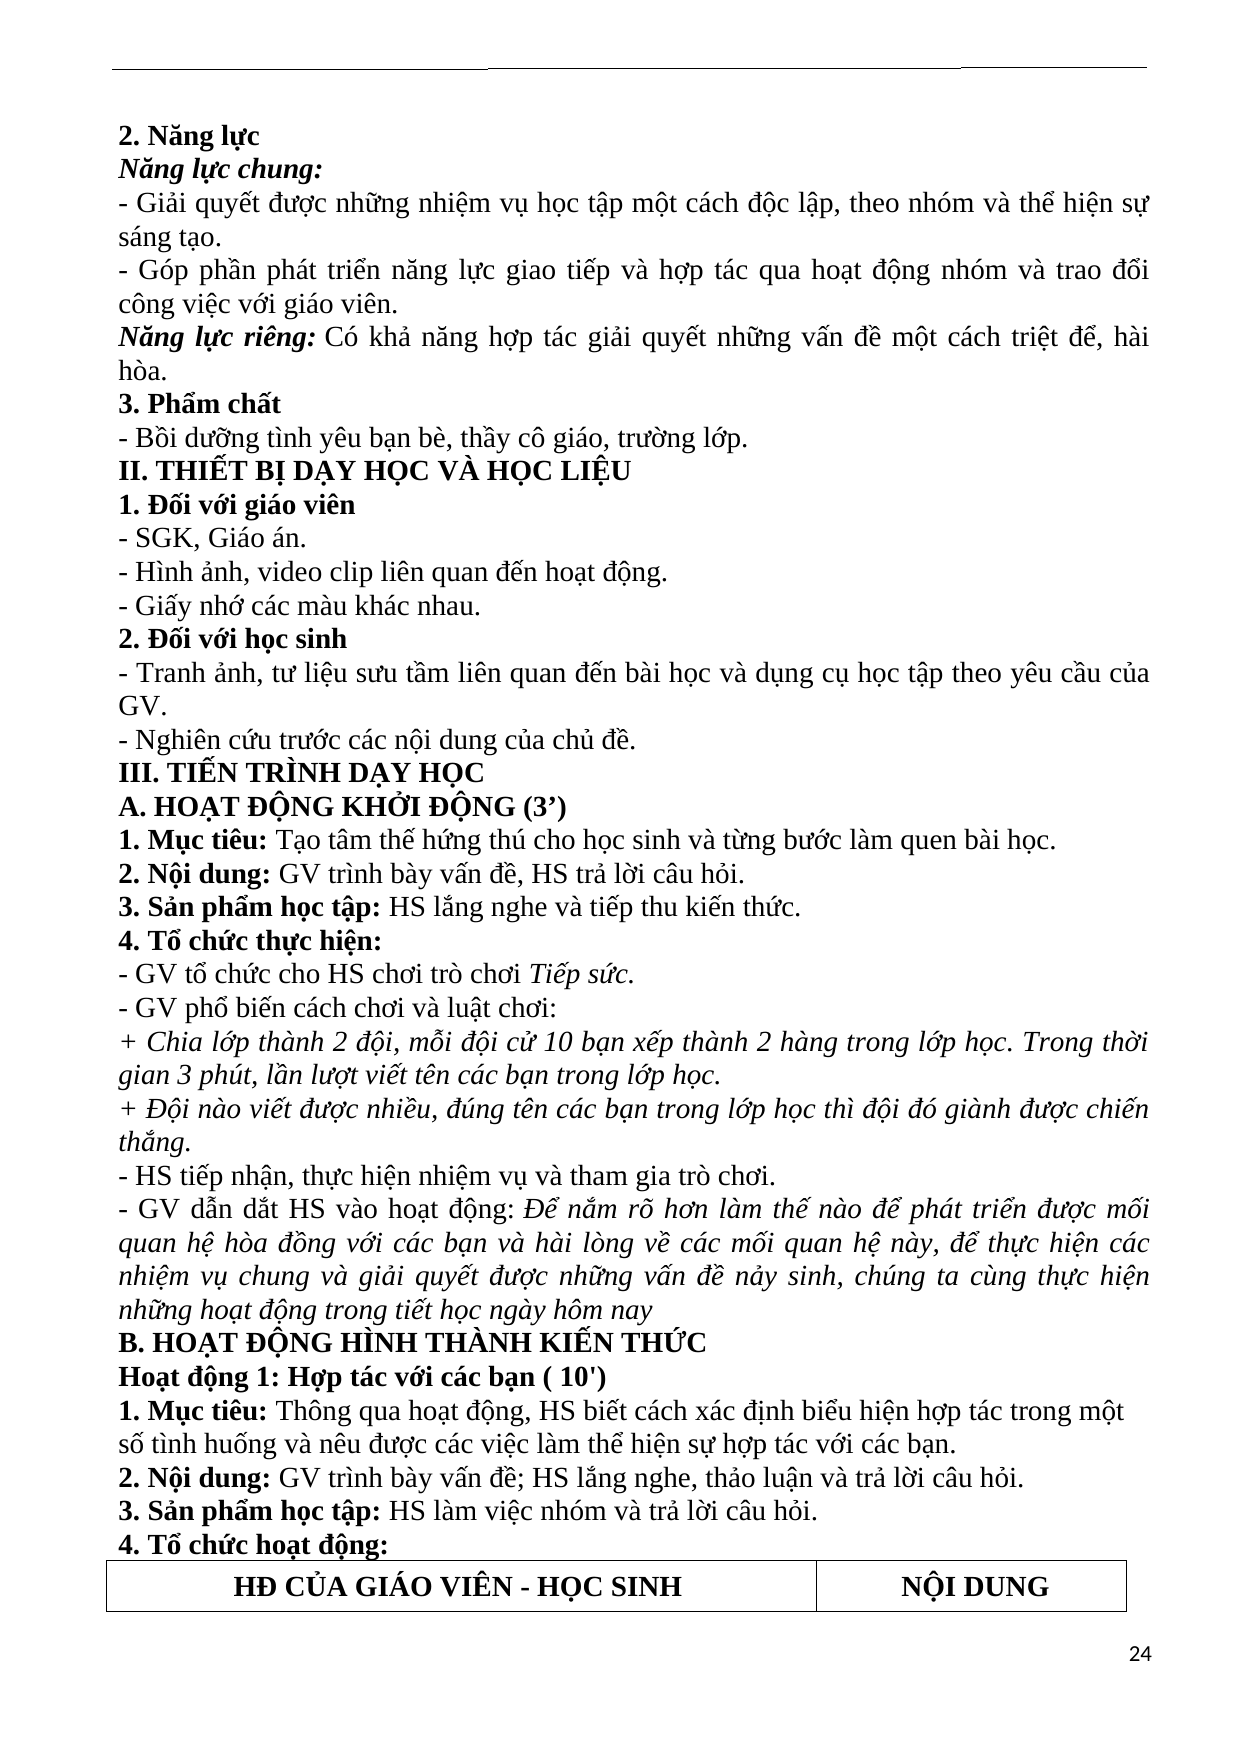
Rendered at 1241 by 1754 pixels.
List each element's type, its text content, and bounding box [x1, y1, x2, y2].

text - Giải quyết được những nhiệm vụ học tập một cách độc lập, theo nhóm và thể hiện sự sáng tạo. [118, 185, 1152, 252]
text - Tranh ảnh, tư liệu sưu tầm liên quan đến bài học và dụng cụ học tập theo yêu cầu của GV. [118, 655, 1152, 722]
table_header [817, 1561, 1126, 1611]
text - GV phổ biến cách chơi và luật chơi: [118, 990, 1152, 1024]
text 2. Nội dung: GV trình bày vấn đề, HS trả lời câu hỏi. [118, 856, 1152, 889]
text 3. Sản phẩm học tập: HS làm việc nhóm và trả lời câu hỏi. [118, 1493, 1152, 1527]
text 1. Đối với giáo viên [118, 487, 1152, 521]
text III. TIẾN TRÌNH DẠY HỌC [118, 755, 1152, 789]
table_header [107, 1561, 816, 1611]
text 3. Phẩm chất [118, 386, 1152, 420]
text B. HOẠT ĐỘNG HÌNH THÀNH KIẾN THỨC [118, 1326, 1152, 1359]
text - GV tổ chức cho HS chơi trò chơi Tiếp sức. [118, 957, 1152, 990]
text 2. Năng lực [118, 118, 1152, 152]
text + Đội nào viết được nhiều, đúng tên các bạn trong lớp học thì đội đó giành được chiến thắng. [118, 1091, 1152, 1158]
text - SGK, Giáo án. [118, 521, 1152, 554]
text 2. Nội dung: GV trình bày vấn đề; HS lắng nghe, thảo luận và trả lời câu hỏi. [118, 1460, 1152, 1493]
text + Chia lớp thành 2 đội, mỗi đội cử 10 bạn xếp thành 2 hàng trong lớp học. Trong thời gian 3 phút, lần lượt viết tên các bạn trong lớp học. [118, 1024, 1152, 1091]
text - Bồi dưỡng tình yêu bạn bè, thầy cô giáo, trường lớp. [118, 420, 1152, 453]
text 2. Đối với học sinh [118, 621, 1152, 655]
text 1. Mục tiêu: Thông qua hoạt động, HS biết cách xác định biểu hiện hợp tác trong một số tình huống và nêu được các việc làm thể hiện sự hợp tác với các bạn. [118, 1393, 1152, 1460]
text Hoạt động 1: Hợp tác với các bạn ( 10') [118, 1359, 1152, 1393]
text A. HOẠT ĐỘNG KHỞI ĐỘNG (3’) [118, 789, 1152, 822]
text - Hình ảnh, video clip liên quan đến hoạt động. [118, 554, 1152, 588]
text II. THIẾT BỊ DẠY HỌC VÀ HỌC LIỆU [118, 453, 1152, 487]
text Năng lực riêng: Có khả năng hợp tác giải quyết những vấn đề một cách triệt để, hài hòa. [118, 319, 1152, 386]
text Năng lực chung: [118, 152, 1152, 185]
text - Giấy nhớ các màu khác nhau. [118, 588, 1152, 621]
text - GV dẫn dắt HS vào hoạt động: Để nắm rõ hơn làm thế nào để phát triển được mối quan hệ hòa đồng với các bạn và hài lòng về các mối quan hệ này, để thực hiện các nhiệm vụ chung và giải quyết được những vấn đề nảy sinh, chúng ta cùng thực hiện những hoạt động trong tiết học ngày hôm nay [118, 1191, 1152, 1326]
text 4. Tổ chức thực hiện: [118, 923, 1152, 957]
text 1. Mục tiêu: Tạo tâm thế hứng thú cho học sinh và từng bước làm quen bài học. [118, 822, 1152, 856]
text - Nghiên cứu trước các nội dung của chủ đề. [118, 722, 1152, 755]
text 4. Tổ chức hoạt động: [118, 1527, 1152, 1560]
text 3. Sản phẩm học tập: HS lắng nghe và tiếp thu kiến thức. [118, 889, 1152, 923]
text - HS tiếp nhận, thực hiện nhiệm vụ và tham gia trò chơi. [118, 1158, 1152, 1191]
text - Góp phần phát triển năng lực giao tiếp và hợp tác qua hoạt động nhóm và trao đổi công việc với giáo viên. [118, 252, 1152, 319]
